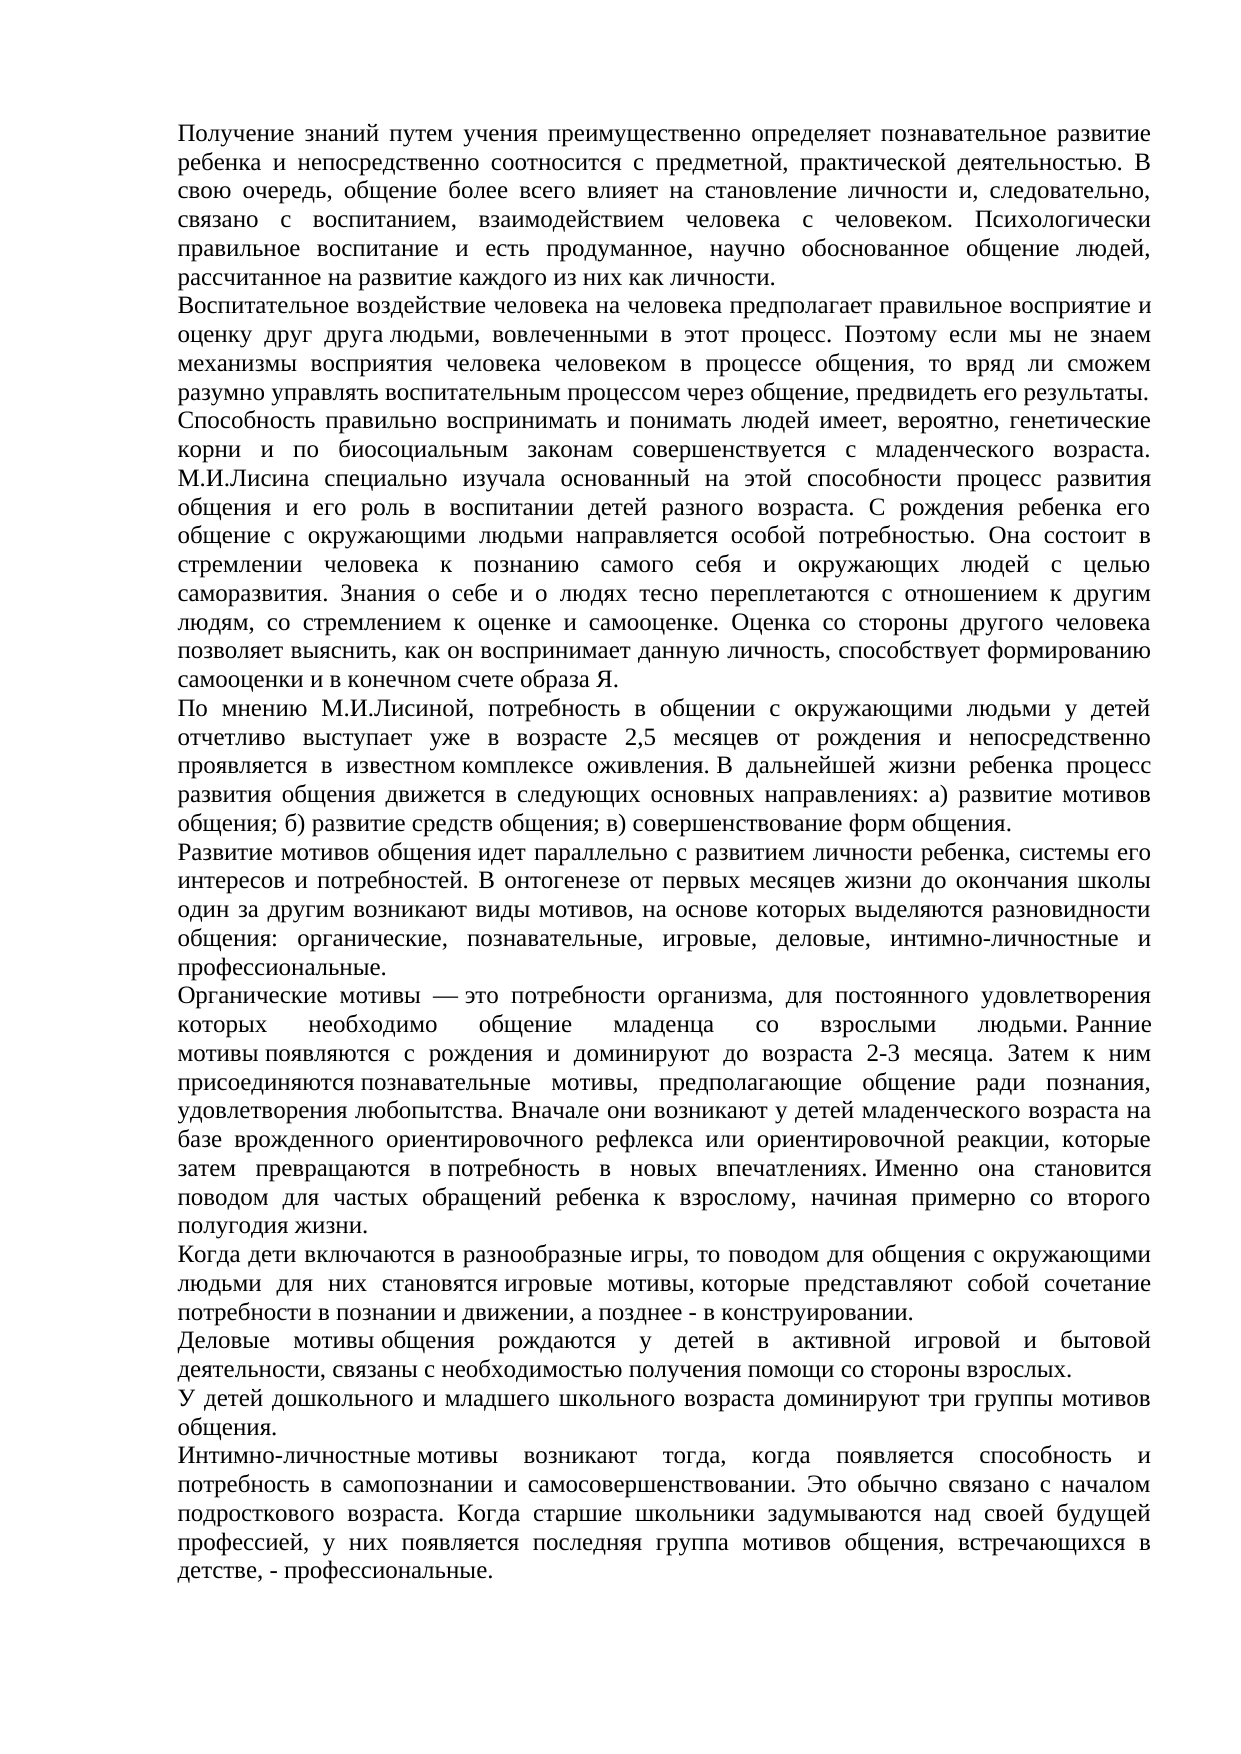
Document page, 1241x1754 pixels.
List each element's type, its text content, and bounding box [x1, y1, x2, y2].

text Когда дети включаются в разнообразные игры, то поводом для общения с окружающими людьми для них становятся игровые мотивы, которые представляют собой сочетание потребности в познании и движении, а позднее - в конструировании. [177, 1239, 1152, 1326]
text По мнению М.И.Лисиной, потребность в общении с окружающими людьми у детей отчетливо выступает уже в возрасте 2,5 месяцев от рождения и непосредственно проявляется в известном комплексе оживления. В дальнейшей жизни ребенка процесс развития общения движется в следующих основных направлениях: а) развитие мотивов общения; б) развитие средств общения; в) совершенствование форм общения. [177, 693, 1152, 837]
text Получение знаний путем учения преимущественно определяет познавательное развитие ребенка и непосредственно соотносится с предметной, практической деятельностью. В свою очередь, общение более всего влияет на становление личности и, следовательно, связано с воспитанием, взаимодействием человека с человеком. Психологически правильное воспитание и есть продуманное, научно обоснованное общение людей, рассчитанное на развитие каждого из них как личности. [177, 118, 1152, 291]
text Способность правильно воспринимать и понимать людей имеет, вероятно, генетические корни и по биосоциальным законам совершенствуется с младенческого возраста. М.И.Лисина специально изучала основанный на этой способности процесс развития общения и его роль в воспитании детей разного возраста. С рождения ребенка его общение с окружающими людьми направляется особой потребностью. Она состоит в стремлении человека к познанию самого себя и окружающих людей с целью саморазвития. Знания о себе и о людях тесно переплетаются с отношением к другим людям, со стремлением к оценке и самооценке. Оценка со стороны другого человека позволяет выяснить, как он воспринимает данную личность, способствует формированию самооценки и в конечном счете образа Я. [177, 406, 1152, 693]
text Воспитательное воздействие человека на человека предполагает правильное восприятие и оценку друг друга людьми, вовлеченными в этот процесс. Поэтому если мы не знаем механизмы восприятия человека человеком в процессе общения, то вряд ли сможем разумно управлять воспитательным процессом через общение, предвидеть его результаты. [177, 291, 1152, 406]
text Деловые мотивы общения рождаются у детей в активной игровой и бытовой деятельности, связаны с необходимостью получения помощи со стороны взрослых. [177, 1326, 1152, 1383]
text Развитие мотивов общения идет параллельно с развитием личности ребенка, системы его интересов и потребностей. В онтогенезе от первых месяцев жизни до окончания школы один за другим возникают виды мотивов, на основе которых выделяются разновидности общения: органические, познавательные, игровые, деловые, интимно-личностные и профессиональные. [177, 837, 1152, 981]
text Интимно-личностные мотивы возникают тогда, когда появляется способность и потребность в самопознании и самосовершенствовании. Это обычно связано с началом подросткового возраста. Когда старшие школьники задумываются над своей будущей профессией, у них появляется последняя группа мотивов общения, встречающихся в детстве, - профессиональные. [177, 1441, 1152, 1584]
text Органические мотивы — это потребности организма, для постоянного удовлетворения которых необходимо общение младенца со взрослыми людьми. Ранние мотивы появляются с рождения и доминируют до возраста 2-3 месяца. Затем к ним присоединяются познавательные мотивы, предполагающие общение ради познания, удовлетворения любопытства. Вначале они возникают у детей младенческого возраста на базе врожденного ориентировочного рефлекса или ориентировочной реакции, которые затем превращаются в потребность в новых впечатлениях. Именно она становится поводом для частых обращений ребенка к взрослому, начиная примерно со второго полугодия жизни. [177, 981, 1152, 1239]
text У детей дошкольного и младшего школьного возраста доминируют три группы мотивов общения. [177, 1383, 1152, 1441]
